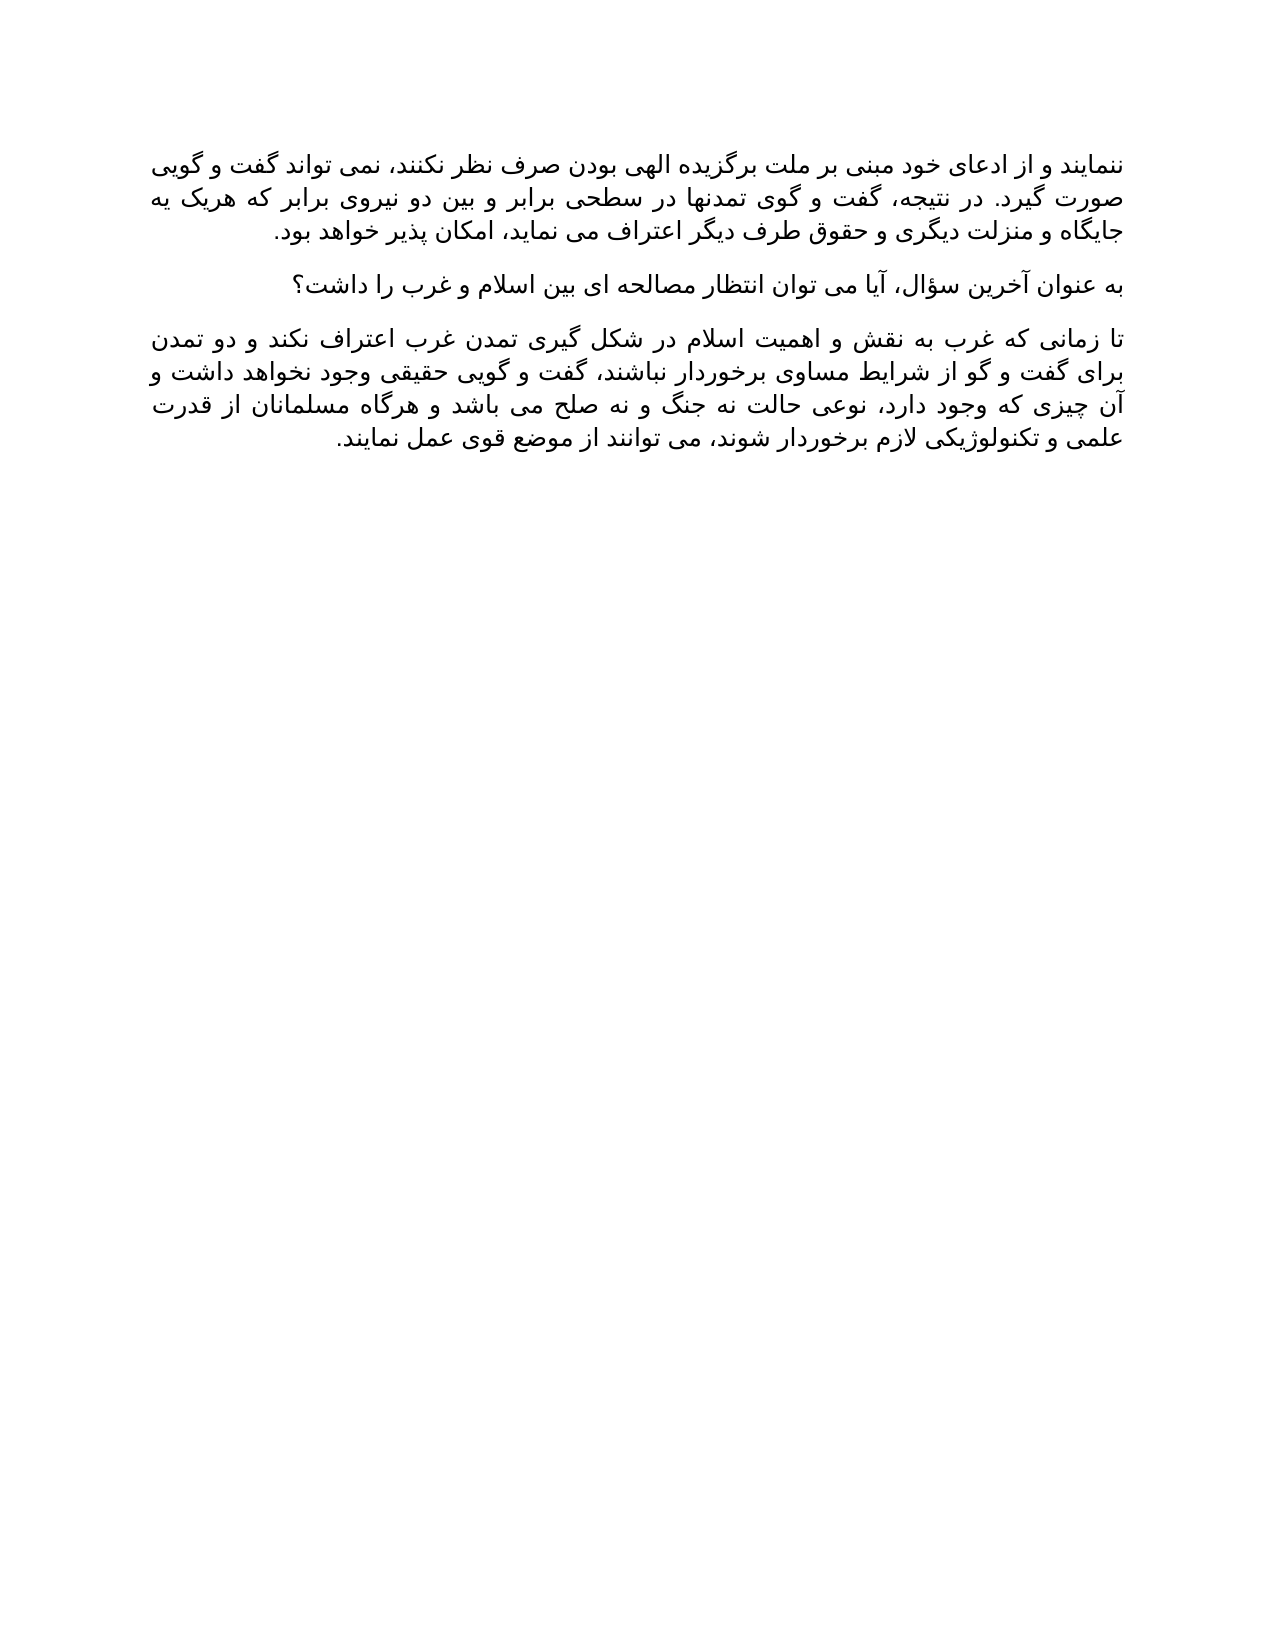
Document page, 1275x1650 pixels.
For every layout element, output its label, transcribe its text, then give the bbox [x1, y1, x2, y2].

text تا زمانی که غرب به نقش و اهمیت اسلام در شکل گیری تمدن غرب اعتراف نکند و دو تمدن برای گفت و گو از شرایط مساوی برخوردار نباشند، گفت و گویی حقیقی وجود نخواهد داشت و آن چیزی که وجود دارد، نوعی حالت نه جنگ و نه صلح می باشد و هرگاه مسلمانان از قدرت علمی و تکنولوژیکی لازم برخوردار شوند، می توانند از موضع قوی عمل نمایند. [150, 324, 1125, 452]
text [150, 150, 1125, 245]
text به عنوان آخرین سؤال، آیا می توان انتظار مصالحه ای بین اسلام و غرب را داشت؟ [150, 270, 1125, 299]
